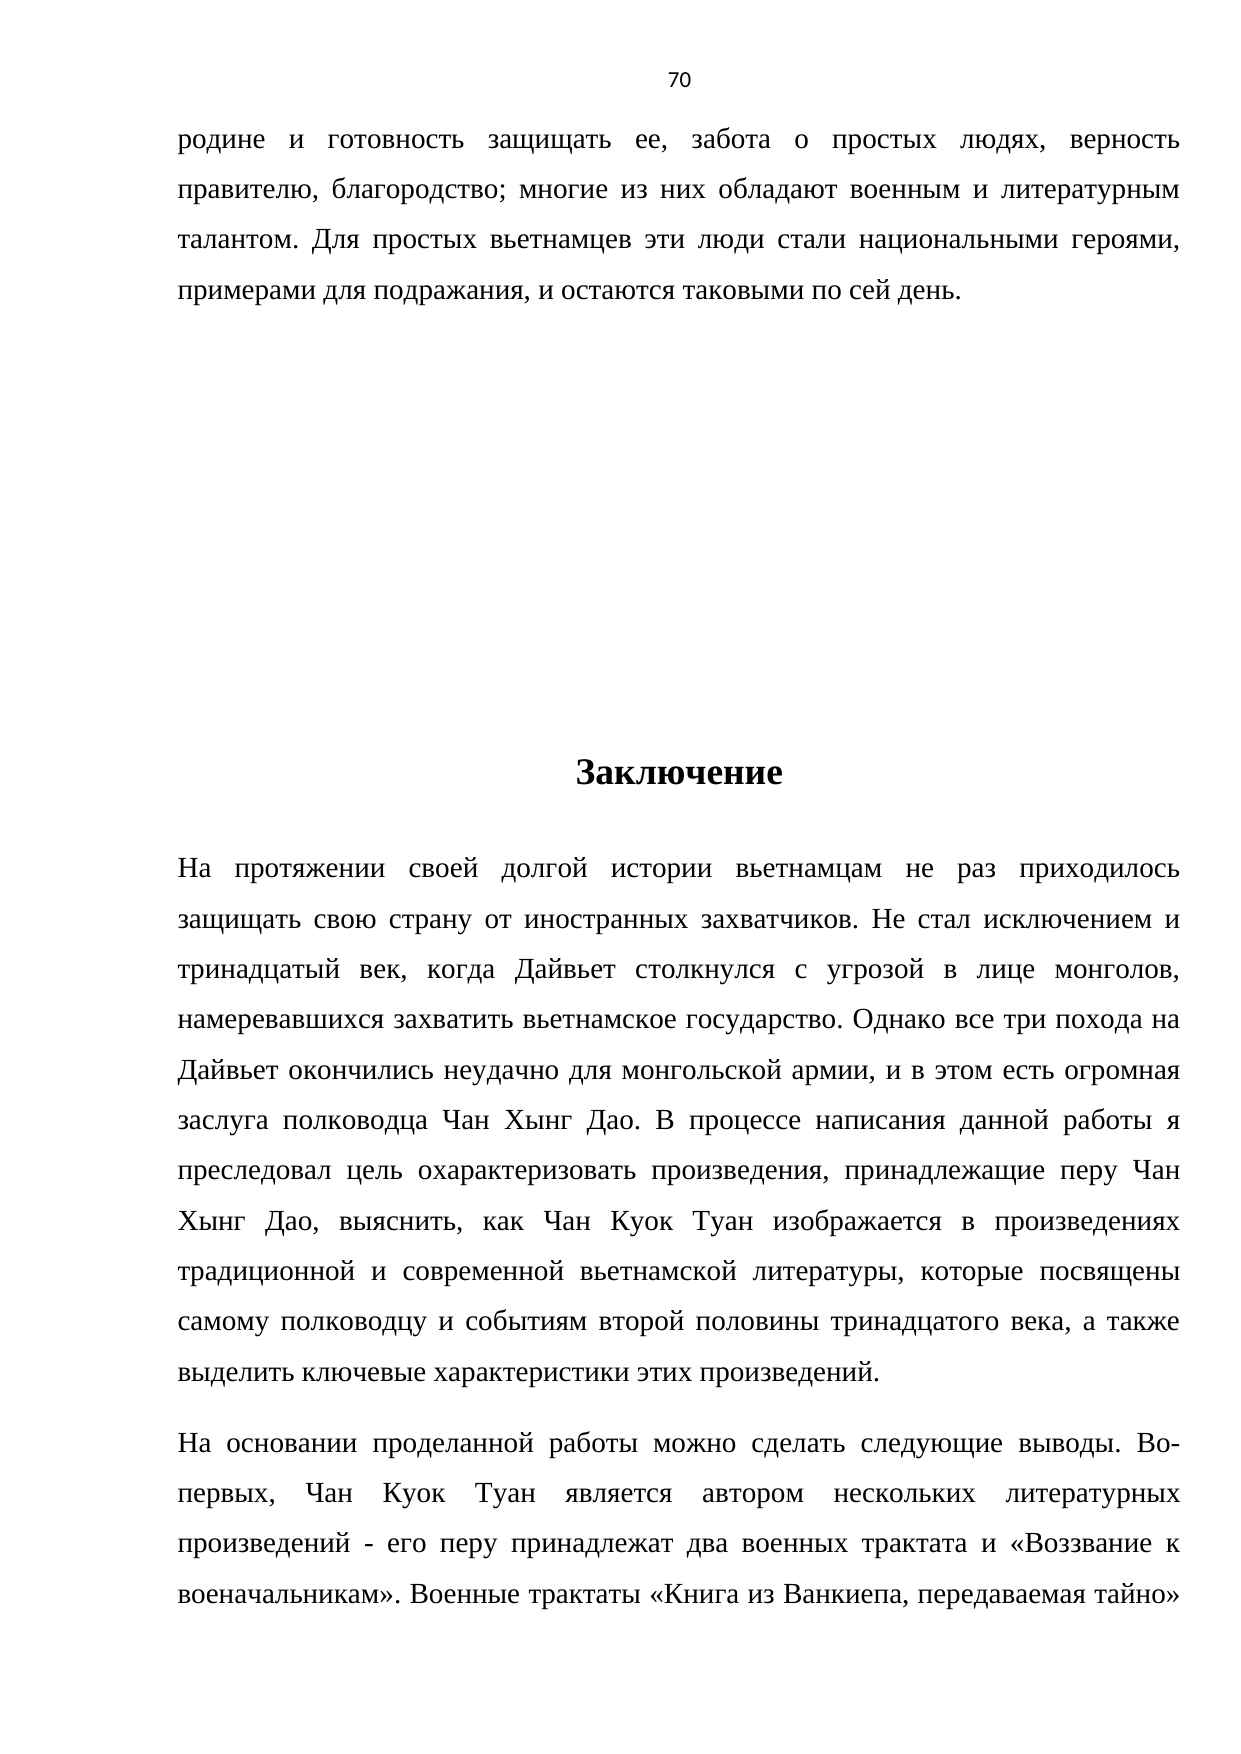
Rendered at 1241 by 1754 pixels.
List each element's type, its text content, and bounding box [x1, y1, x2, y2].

subtitle Заключение [177, 749, 1181, 792]
text На протяжении своей долгой истории вьетнамцам не раз приходилось защищать свою страну от иностранных захватчиков. Не стал исключением и тринадцатый век, когда Дайвьет столкнулся с угрозой в лице монголов, намеревавшихся захватить вьетнамское государство. Однако все три похода на Дайвьет окончились неудачно для монгольской армии, и в этом есть огромная заслуга полководца Чан Хынг Дао. В процессе написания данной работы я преследовал цель охарактеризовать произведения, принадлежащие перу Чан Хынг Дао, выяснить, как Чан Куок Туан изображается в произведениях традиционной и современной вьетнамской литературы, которые посвящены самому полководцу и событиям второй половины тринадцатого века, а также выделить ключевые характеристики этих произведений. [177, 851, 1181, 1387]
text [177, 1425, 1181, 1609]
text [177, 121, 1181, 306]
